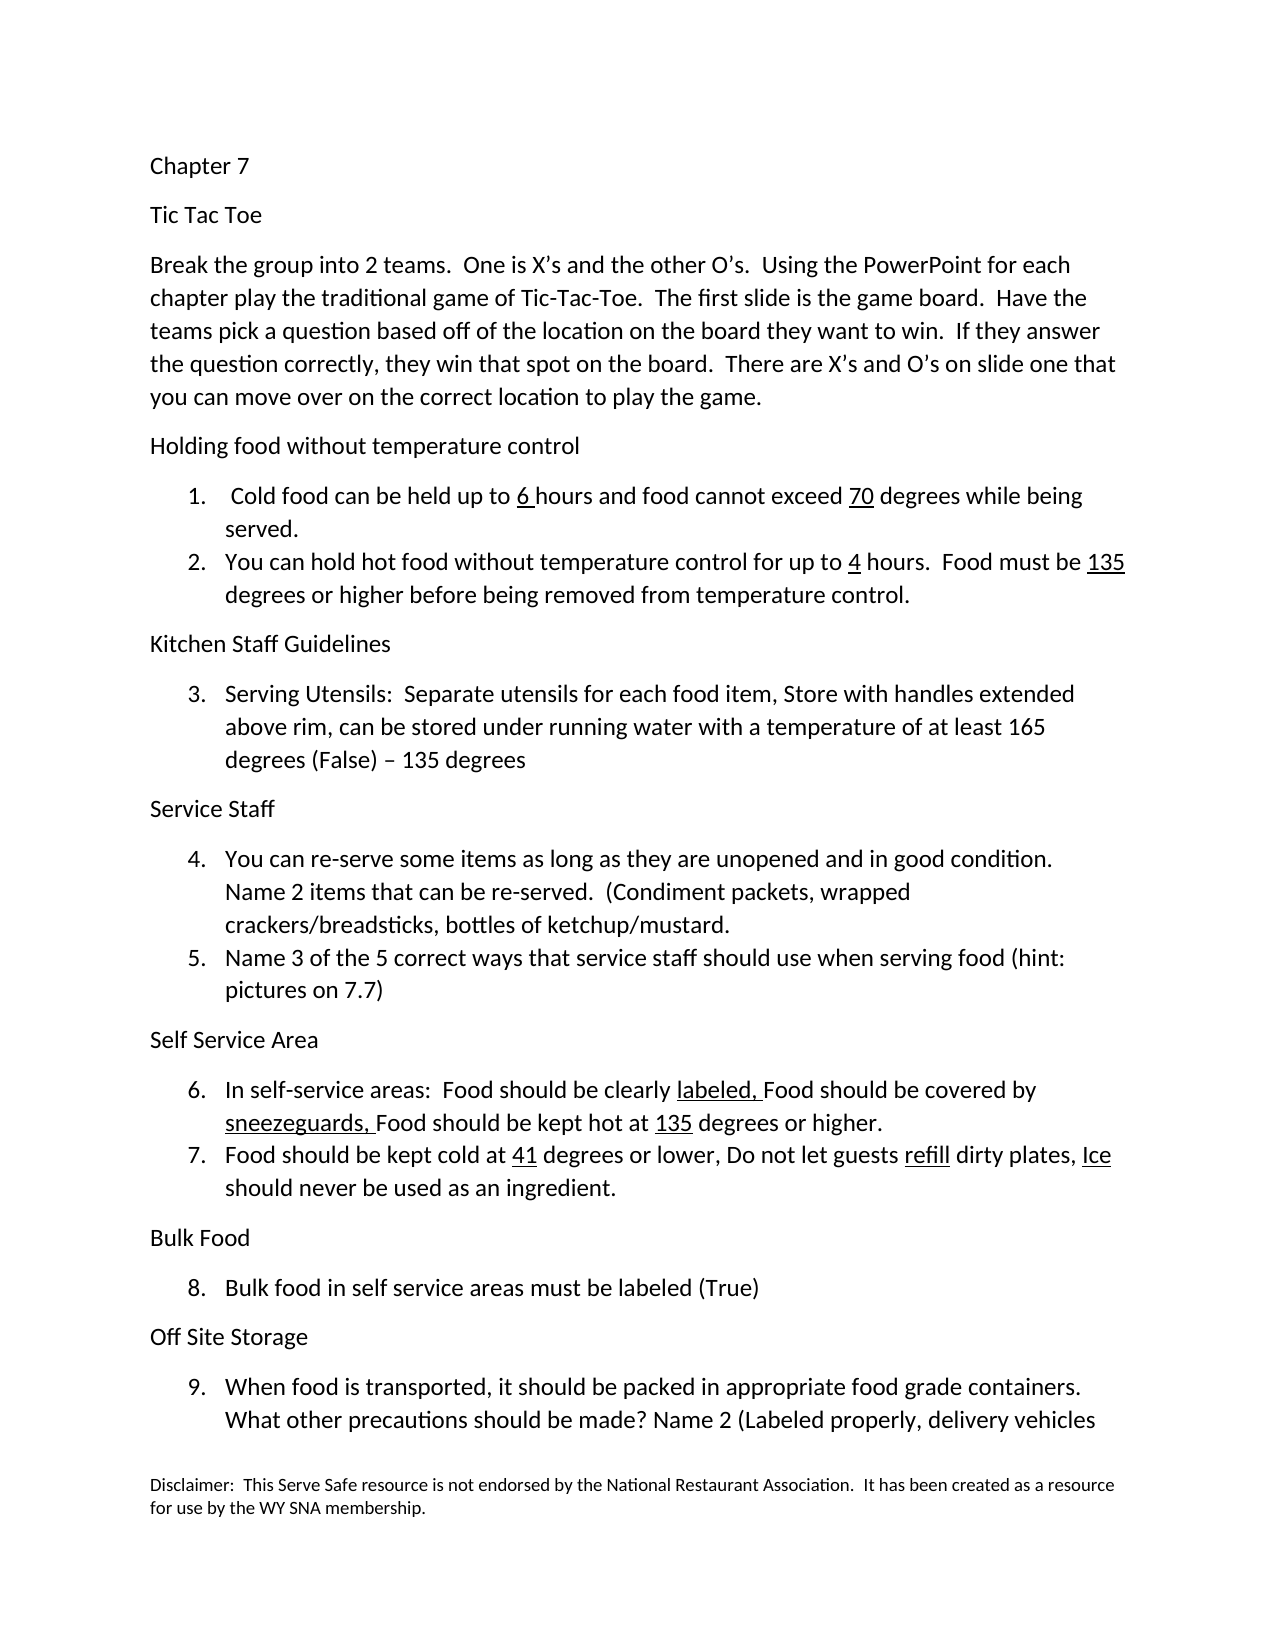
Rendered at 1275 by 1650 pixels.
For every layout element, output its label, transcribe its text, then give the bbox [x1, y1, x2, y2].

list In self-service areas: Food should be clearly labeled, Food should be covered by sneezeguards, Food should be kept hot at 135 degrees or higher. [187, 1074, 1125, 1137]
text Service Staff [150, 793, 1125, 824]
text Break the group into 2 teams. One is X’s and the other O’s. Using the PowerPoint for each chapter play the traditional game of Tic-Tac-Toe. The first slide is the game board. Have the teams pick a question based off of the location on the board they want to win. If they answer the question correctly, they win that spot on the board. There are X’s and O’s on slide one that you can move over on the correct location to play the game. [150, 249, 1125, 411]
list Cold food can be held up to 6 hours and food cannot exceed 70 degrees while being served. [187, 480, 1125, 543]
text Self Service Area [150, 1024, 1125, 1055]
list You can hold hot food without temperature control for up to 4 hours. Food must be 135 degrees or higher before being removed from temperature control. [187, 546, 1125, 609]
text Tic Tac Toe [150, 199, 1125, 230]
list Serving Utensils: Separate utensils for each food item, Store with handles extended above rim, can be stored under running water with a temperature of at least 165 degrees (False) – 135 degrees [187, 678, 1125, 774]
text Off Site Storage [150, 1321, 1125, 1352]
text Bulk Food [150, 1222, 1125, 1253]
text Kitchen Staff Guidelines [150, 628, 1125, 659]
list Name 3 of the 5 correct ways that service staff should use when serving food (hint: pictures on 7.7) [187, 942, 1125, 1005]
list You can re-serve some items as long as they are unopened and in good condition. Name 2 items that can be re-served. (Condiment packets, wrapped crackers/breadsticks, bottles of ketchup/mustard. [187, 843, 1125, 939]
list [187, 1371, 1125, 1434]
text Holding food without temperature control [150, 430, 1125, 461]
list Bulk food in self service areas must be labeled (True) [187, 1272, 1125, 1302]
text Chapter 7 [150, 150, 1125, 181]
list Food should be kept cold at 41 degrees or lower, Do not let guests refill dirty plates, Ice should never be used as an ingredient. [187, 1139, 1125, 1203]
